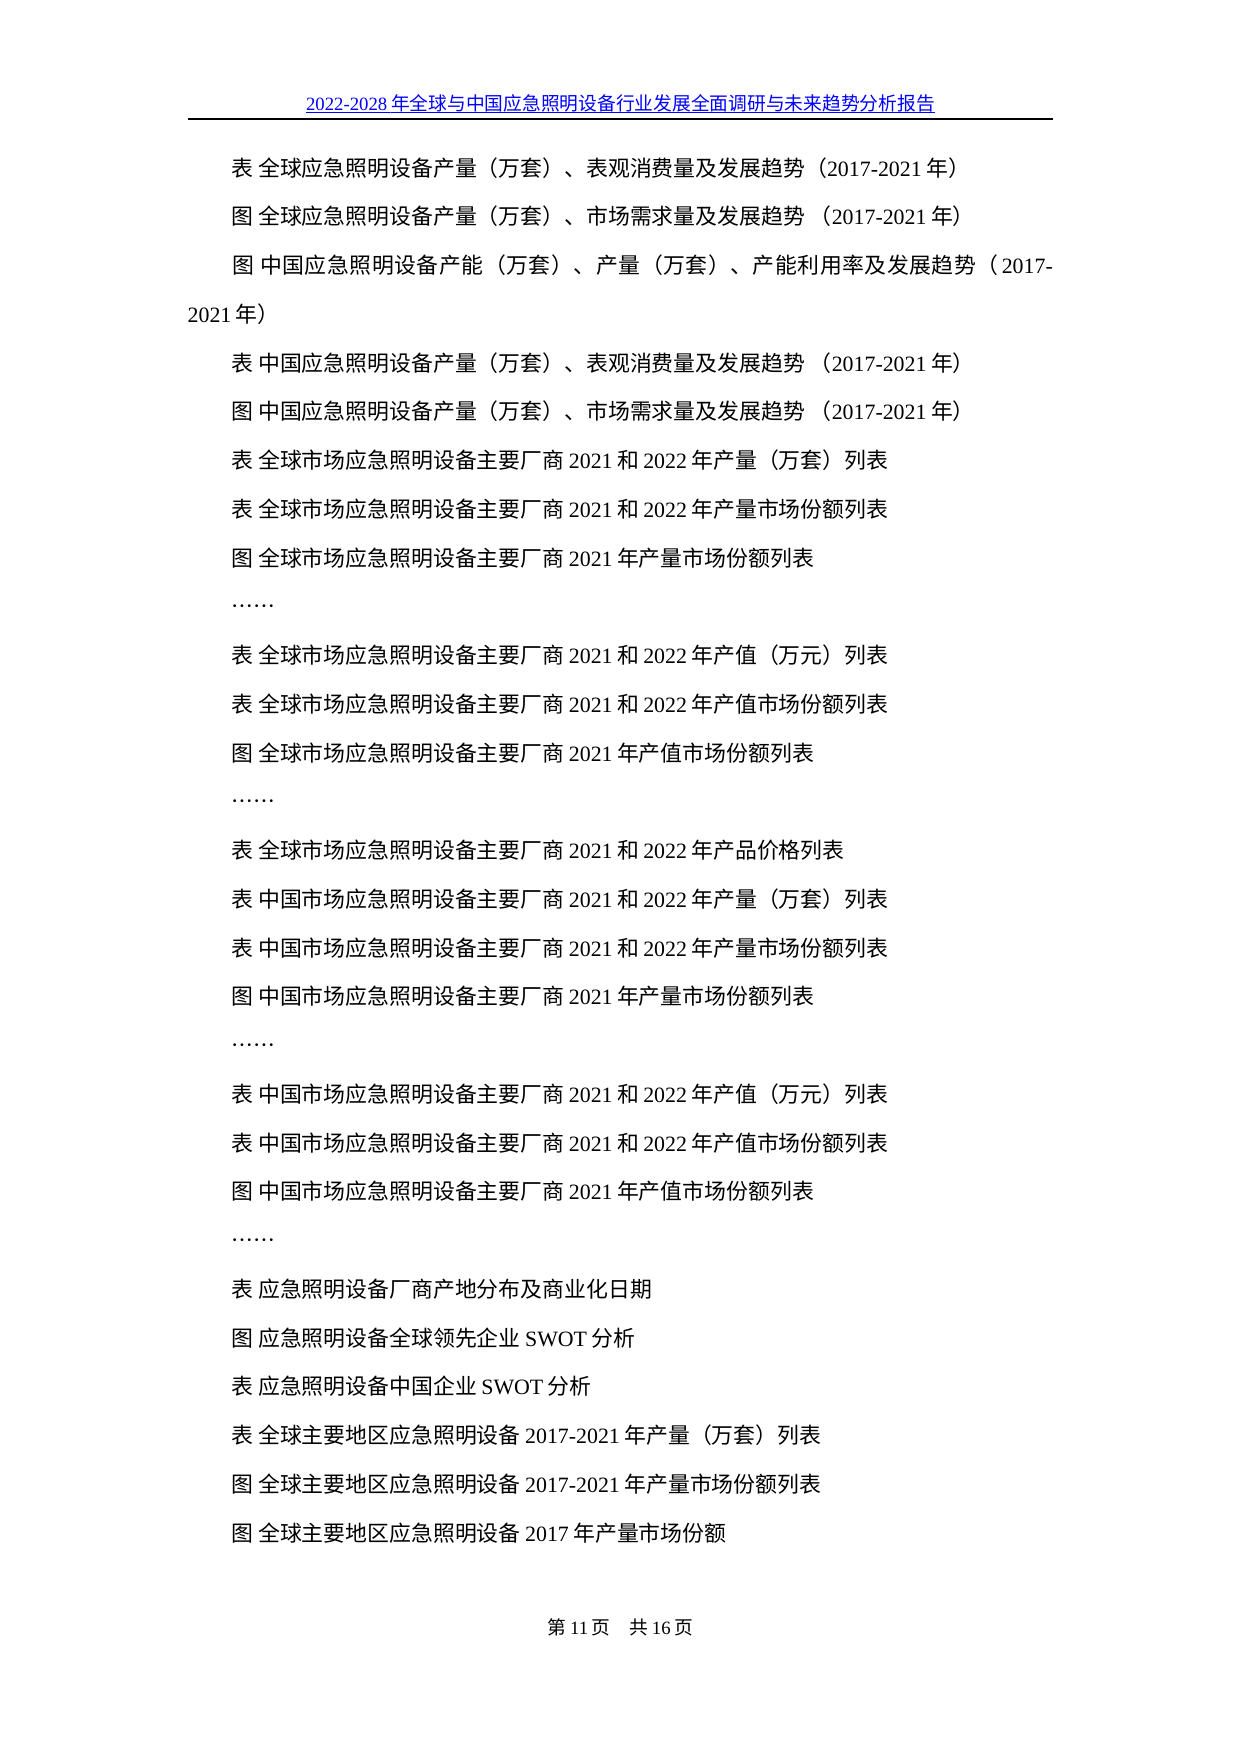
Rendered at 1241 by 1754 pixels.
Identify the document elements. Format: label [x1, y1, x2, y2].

text [187, 150, 1053, 1548]
